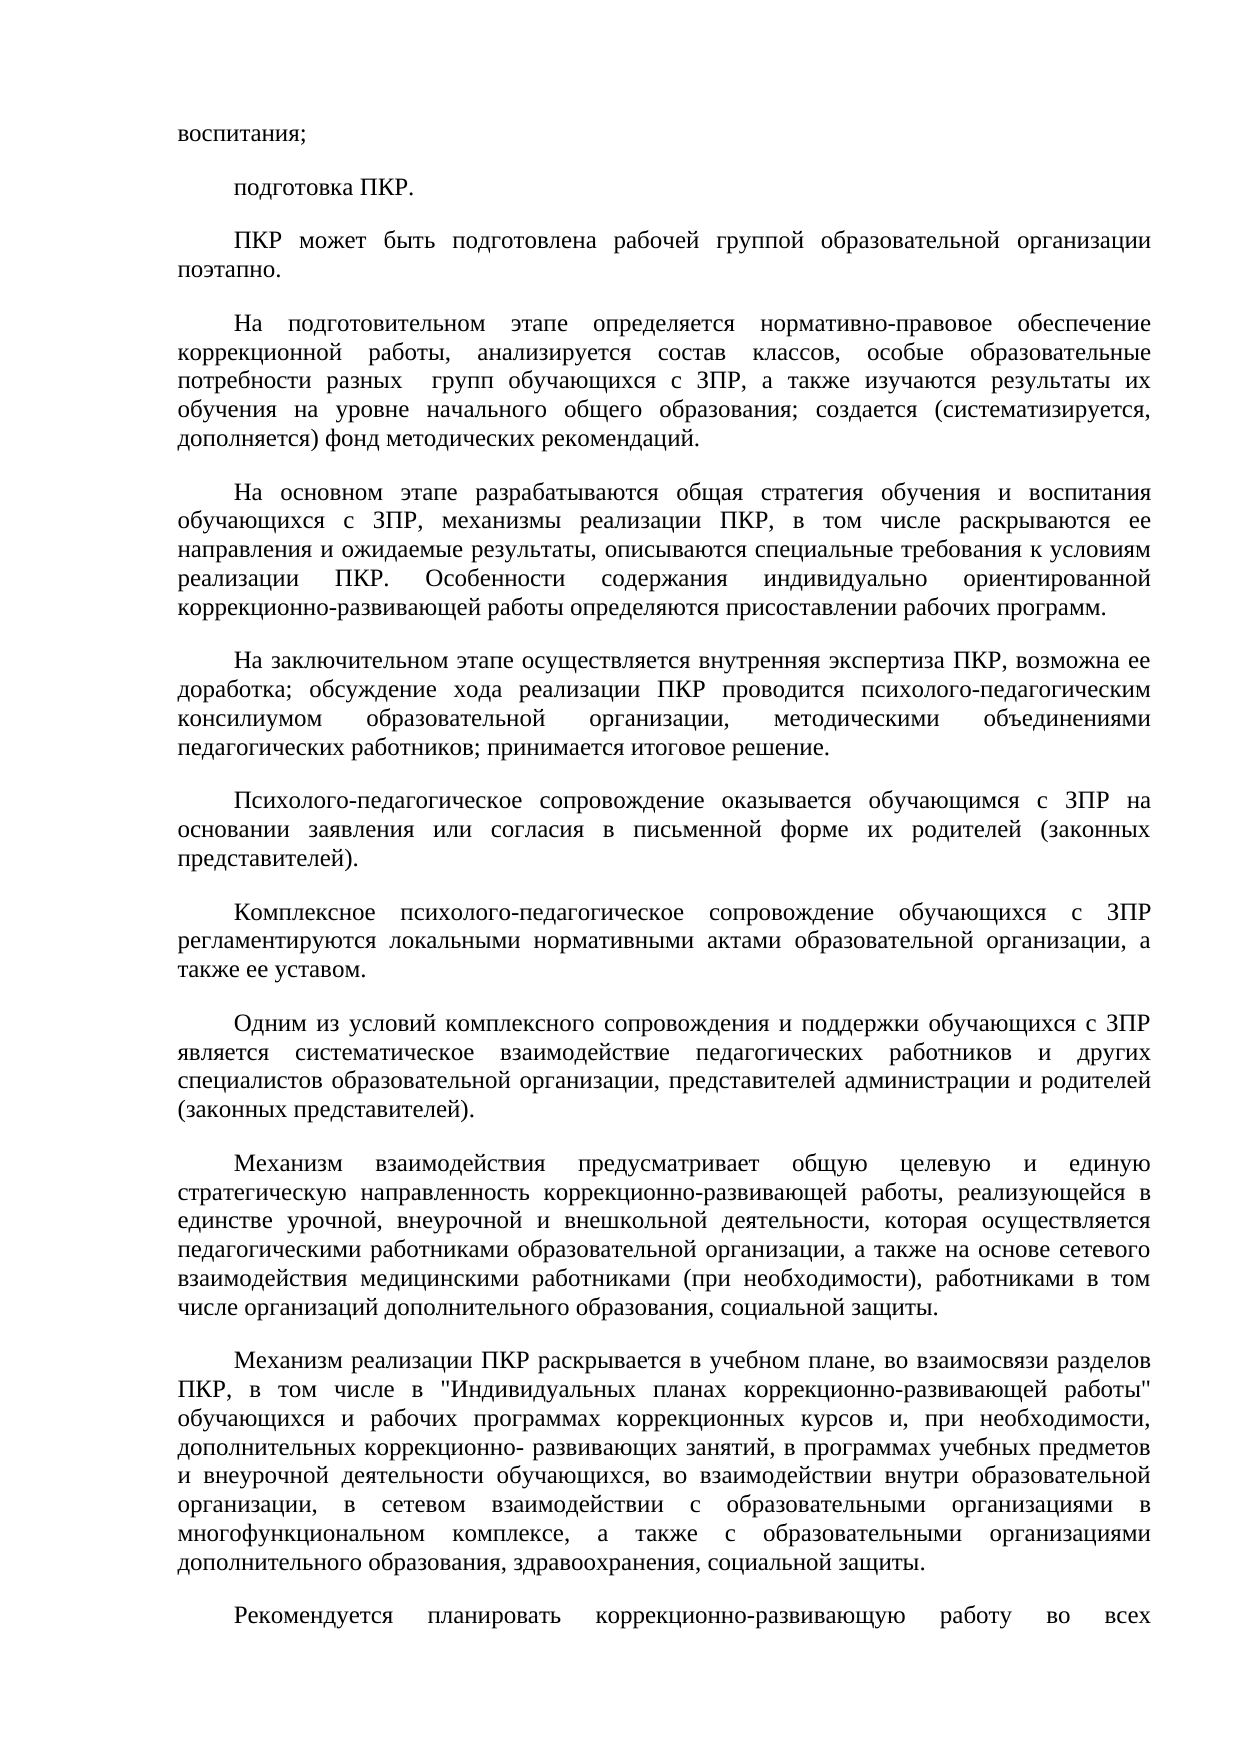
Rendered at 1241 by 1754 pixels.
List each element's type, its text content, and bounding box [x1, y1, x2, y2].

text Комплексное психолого-педагогическое сопровождение обучающихся с ЗПР регламентируются локальными нормативными актами образовательной организации, а также ее уставом. [177, 897, 1152, 983]
text Психолого-педагогическое сопровождение оказывается обучающимся с ЗПР на основании заявления или согласия в письменной форме их родителей (законных представителей). [177, 786, 1152, 872]
text На заключительном этапе осуществляется внутренняя экспертиза ПКР, возможна ее доработка; обсуждение хода реализации ПКР проводится психолого-педагогическим консилиумом образовательной организации, методическими объединениями педагогических работников; принимается итоговое решение. [177, 646, 1152, 761]
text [177, 1601, 1152, 1629]
text На подготовительном этапе определяется нормативно-правовое обеспечение коррекционной работы, анализируется состав классов, особые образовательные потребности разных групп обучающихся с ЗПР, а также изучаются результаты их обучения на уровне начального общего образования; создается (систематизируется, дополняется) фонд методических рекомендаций. [177, 308, 1152, 452]
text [177, 118, 1152, 147]
text Одним из условий комплексного сопровождения и поддержки обучающихся с ЗПР является систематическое взаимодействие педагогических работников и других специалистов образовательной организации, представителей администрации и родителей (законных представителей). [177, 1008, 1152, 1123]
text подготовка ПКР. [177, 172, 1152, 201]
text На основном этапе разрабатываются общая стратегия обучения и воспитания обучающихся с ЗПР, механизмы реализации ПКР, в том числе раскрываются ее направления и ожидаемые результаты, описываются специальные требования к условиям реализации ПКР. Особенности содержания индивидуально ориентированной коррекционно-развивающей работы определяются присоставлении рабочих программ. [177, 477, 1152, 621]
text Механизм реализации ПКР раскрывается в учебном плане, во взаимосвязи разделов ПКР, в том числе в "Индивидуальных планах коррекционно-развивающей работы" обучающихся и рабочих программах коррекционных курсов и, при необходимости, дополнительных коррекционно- развивающих занятий, в программах учебных предметов и внеурочной деятельности обучающихся, во взаимодействии внутри образовательной организации, в сетевом взаимодействии с образовательными организациями в многофункциональном комплексе, а также с образовательными организациями дополнительного образования, здравоохранения, социальной защиты. [177, 1346, 1152, 1576]
text ПКР может быть подготовлена рабочей группой образовательной организации поэтапно. [177, 226, 1152, 283]
text Механизм взаимодействия предусматривает общую целевую и единую стратегическую направленность коррекционно-развивающей работы, реализующейся в единстве урочной, внеурочной и внешкольной деятельности, которая осуществляется педагогическими работниками образовательной организации, а также на основе сетевого взаимодействия медицинскими работниками (при необходимости), работниками в том числе организаций дополнительного образования, социальной защиты. [177, 1148, 1152, 1321]
